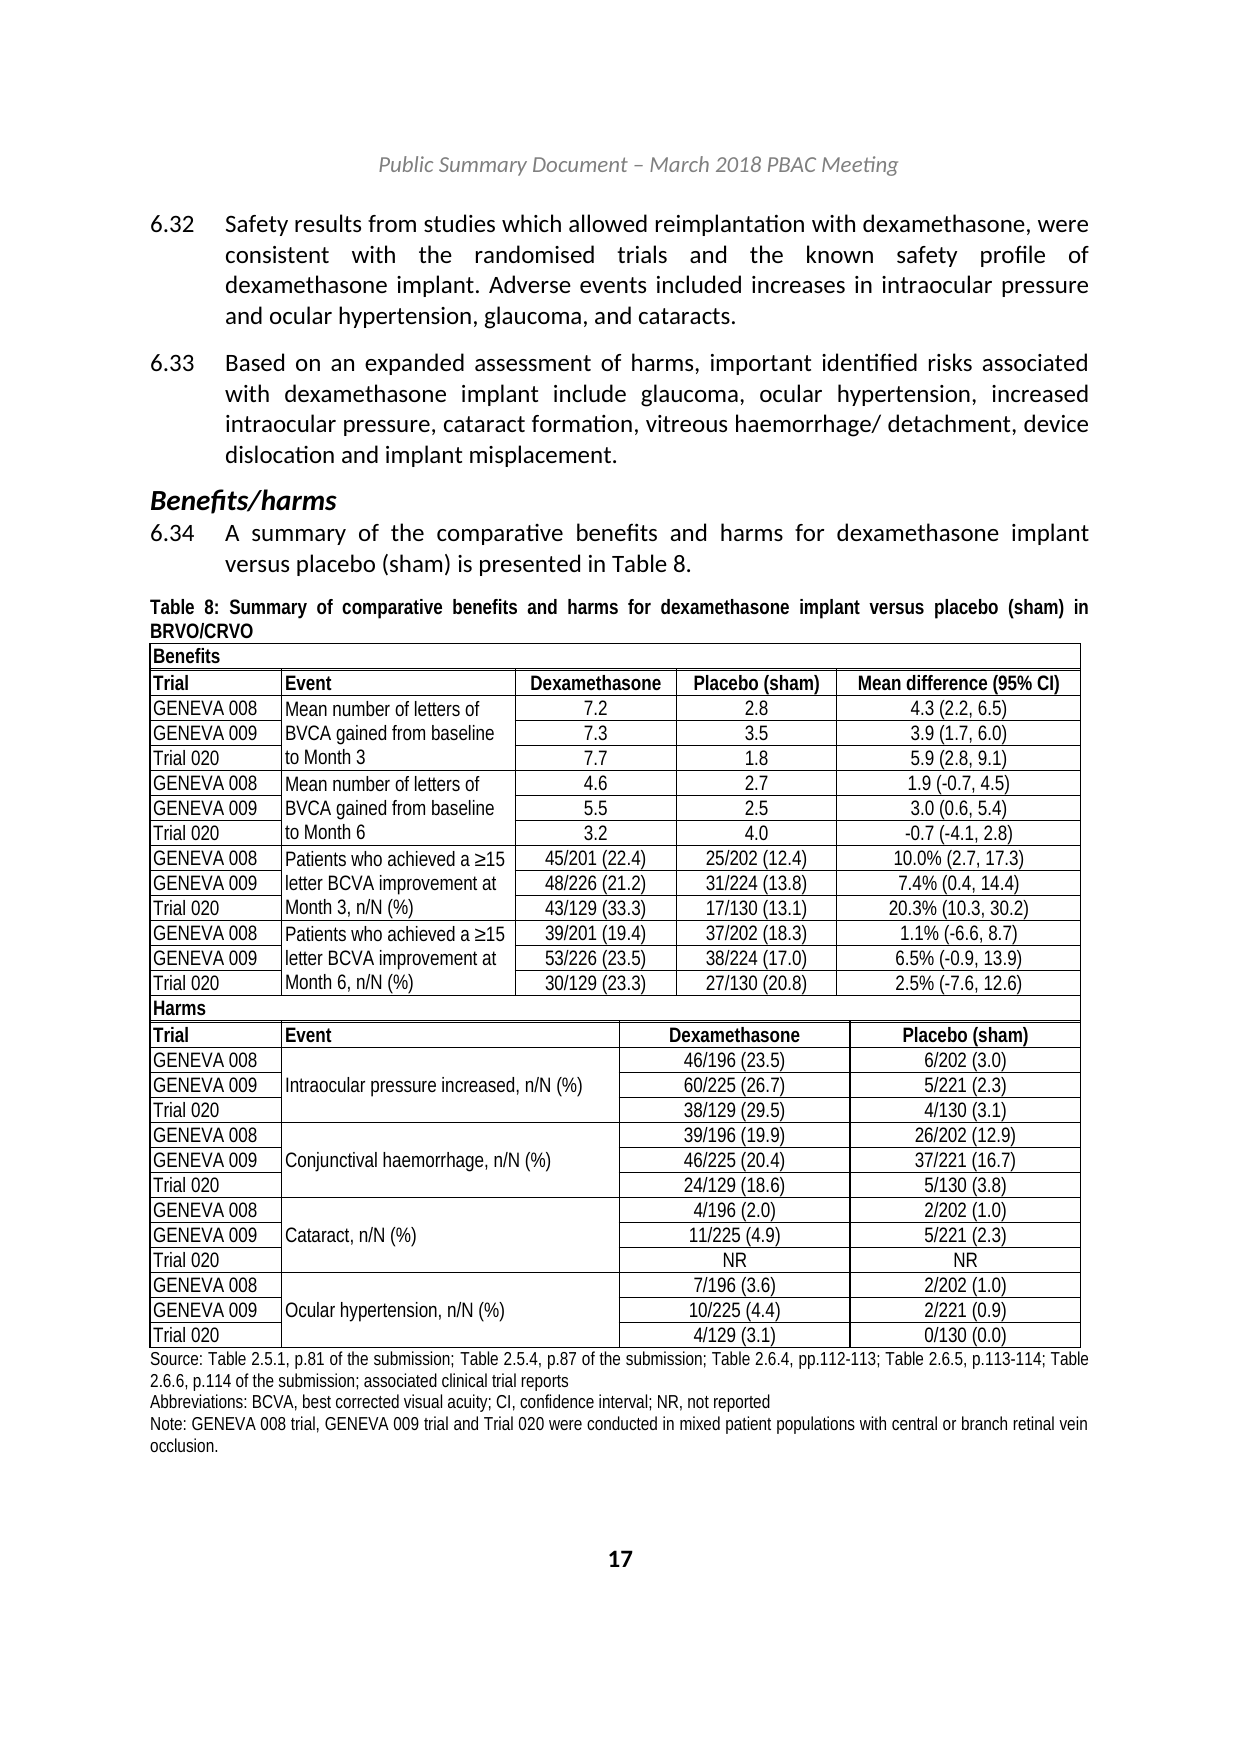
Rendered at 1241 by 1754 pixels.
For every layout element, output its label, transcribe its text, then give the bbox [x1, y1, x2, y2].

table_cell GENEVA 008 [151, 1273, 281, 1297]
table_cell Ocular hypertension, n/N (%) [282, 1273, 619, 1347]
table_cell GENEVA 009 [151, 1298, 281, 1322]
table_cell 17/130 (13.1) [677, 896, 836, 920]
table_cell 2/202 (1.0) [851, 1273, 1080, 1297]
table_cell GENEVA 008 [151, 1123, 281, 1147]
table_cell Trial 020 [151, 1248, 281, 1272]
table_cell 27/130 (20.8) [677, 971, 836, 995]
table_cell 4.6 [516, 771, 676, 795]
table_cell Trial 020 [151, 821, 281, 845]
table_cell 20.3% (10.3, 30.2) [837, 896, 1080, 920]
table_cell 3.0 (0.6, 5.4) [837, 796, 1080, 820]
table_cell 5/221 (2.3) [851, 1073, 1080, 1097]
table_cell 1.1% (-6.6, 8.7) [837, 921, 1080, 945]
table_cell Trial 020 [151, 971, 281, 995]
table_cell 4/130 (3.1) [851, 1098, 1080, 1122]
table_cell 2.5 [677, 796, 836, 820]
list Based on an expanded assessment of harms, important identified risks associated with dexamethasone implant include glaucoma, ocular hypertension, increased intraocular pressure, cataract formation, vitreous haemorrhage/ detachment, device dislocation and implant misplacement. [150, 347, 1090, 469]
table_cell 11/225 (4.9) [620, 1223, 849, 1247]
table_cell Trial 020 [151, 896, 281, 920]
table_cell 3.2 [516, 821, 676, 845]
table_cell 10/225 (4.4) [620, 1298, 849, 1322]
table_cell 2.5% (-7.6, 12.6) [837, 971, 1080, 995]
table_cell 60/225 (26.7) [620, 1073, 849, 1097]
table_cell NR [851, 1248, 1080, 1272]
table_cell 10.0% (2.7, 17.3) [837, 846, 1080, 870]
table_cell 4/129 (3.1) [620, 1323, 849, 1347]
table_cell Trial 020 [151, 1098, 281, 1122]
table_cell GENEVA 008 [151, 846, 281, 870]
table_header Benefits [151, 644, 1080, 668]
table_cell 4.0 [677, 821, 836, 845]
table_cell Placebo (sham) [677, 671, 836, 695]
table_cell 2.8 [677, 696, 836, 720]
table_cell Event [282, 1023, 619, 1047]
table_cell 2.7 [677, 771, 836, 795]
table_cell 7.4% (0.4, 14.4) [837, 871, 1080, 895]
table_cell 39/201 (19.4) [516, 921, 676, 945]
table_cell GENEVA 008 [151, 771, 281, 795]
table_cell 7.2 [516, 696, 676, 720]
table_cell Placebo (sham) [851, 1023, 1080, 1047]
table_cell 39/196 (19.9) [620, 1123, 849, 1147]
table_cell 43/129 (33.3) [516, 896, 676, 920]
table_cell Patients who achieved a ≥15 letter BCVA improvement at Month 3, n/N (%) [282, 846, 515, 920]
table_cell 4/196 (2.0) [620, 1198, 849, 1222]
table_cell 5.9 (2.8, 9.1) [837, 746, 1080, 770]
table_cell GENEVA 008 [151, 921, 281, 945]
table_cell 53/226 (23.5) [516, 946, 676, 970]
table_cell 7/196 (3.6) [620, 1273, 849, 1297]
table_cell -0.7 (-4.1, 2.8) [837, 821, 1080, 845]
table_cell GENEVA 009 [151, 1073, 281, 1097]
table_cell Dexamethasone [620, 1023, 849, 1047]
table_cell GENEVA 008 [151, 1198, 281, 1222]
table_cell 38/129 (29.5) [620, 1098, 849, 1122]
table_cell 1.9 (-0.7, 4.5) [837, 771, 1080, 795]
table_cell 24/129 (18.6) [620, 1173, 849, 1197]
table_cell 7.3 [516, 721, 676, 745]
table_cell Mean number of letters of BVCA gained from baseline to Month 6 [282, 771, 515, 845]
table_cell 0/130 (0.0) [851, 1323, 1080, 1347]
table_cell 5.5 [516, 796, 676, 820]
table_cell Trial 020 [151, 1323, 281, 1347]
table_cell 3.9 (1.7, 6.0) [837, 721, 1080, 745]
table_cell Mean number of letters of BVCA gained from baseline to Month 3 [282, 696, 515, 770]
table_cell Trial 020 [151, 1173, 281, 1197]
table_cell 46/225 (20.4) [620, 1148, 849, 1172]
table_cell 2/221 (0.9) [851, 1298, 1080, 1322]
text Note: GENEVA 008 trial, GENEVA 009 trial and Trial 020 were conducted in mixed patient populations with central or branch retinal vein occlusion. [150, 1413, 1090, 1456]
table_cell 45/201 (22.4) [516, 846, 676, 870]
table_cell GENEVA 009 [151, 871, 281, 895]
table_cell 37/221 (16.7) [851, 1148, 1080, 1172]
table_cell Trial 020 [151, 746, 281, 770]
table_cell 38/224 (17.0) [677, 946, 836, 970]
table_cell Trial [151, 671, 281, 695]
list A summary of the comparative benefits and harms for dexamethasone implant versus placebo (sham) is presented in Table 8. [150, 517, 1090, 578]
table_cell 6.5% (-0.9, 13.9) [837, 946, 1080, 970]
table_cell 31/224 (13.8) [677, 871, 836, 895]
table_cell 6/202 (3.0) [851, 1048, 1080, 1072]
table_cell 5/130 (3.8) [851, 1173, 1080, 1197]
text Source: Table 2.5.1, p.81 of the submission; Table 2.5.4, p.87 of the submission; Table 2.6.4, pp.112-113; Table 2.6.5, p.113-114; Table 2.6.6, p.114 of the submission; associated clinical trial reports [150, 1348, 1090, 1391]
table_cell GENEVA 009 [151, 946, 281, 970]
table_cell 3.5 [677, 721, 836, 745]
table_cell 4.3 (2.2, 6.5) [837, 696, 1080, 720]
table_cell 37/202 (18.3) [677, 921, 836, 945]
table_cell GENEVA 008 [151, 1048, 281, 1072]
table_cell Trial [151, 1023, 281, 1047]
table_cell 7.7 [516, 746, 676, 770]
list Safety results from studies which allowed reimplantation with dexamethasone, were consistent with the randomised trials and the known safety profile of dexamethasone implant. Adverse events included increases in intraocular pressure and ocular hypertension, glaucoma, and cataracts. [150, 208, 1090, 331]
table_cell Event [282, 671, 515, 695]
table_cell 26/202 (12.9) [851, 1123, 1080, 1147]
table_cell 2/202 (1.0) [851, 1198, 1080, 1222]
table_cell Mean difference (95% CI) [837, 671, 1080, 695]
table_cell Cataract, n/N (%) [282, 1198, 619, 1272]
table_cell GENEVA 009 [151, 796, 281, 820]
subtitle Benefits/harms [150, 482, 1090, 517]
table_cell 25/202 (12.4) [677, 846, 836, 870]
table_cell Conjunctival haemorrhage, n/N (%) [282, 1123, 619, 1197]
table_cell 46/196 (23.5) [620, 1048, 849, 1072]
table_cell 48/226 (21.2) [516, 871, 676, 895]
table_cell GENEVA 008 [151, 696, 281, 720]
table_cell NR [620, 1248, 849, 1272]
text Abbreviations: BCVA, best corrected visual acuity; CI, confidence interval; NR, not reported [150, 1391, 1090, 1413]
table_cell Harms [151, 996, 1080, 1020]
table_cell 30/129 (23.3) [516, 971, 676, 995]
table_cell GENEVA 009 [151, 1148, 281, 1172]
table_cell 1.8 [677, 746, 836, 770]
text Table 8: Summary of comparative benefits and harms for dexamethasone implant versus placebo (sham) in BRVO/CRVO [150, 595, 1090, 643]
table_cell GENEVA 009 [151, 1223, 281, 1247]
table_cell Dexamethasone [516, 671, 676, 695]
table_cell Patients who achieved a ≥15 letter BCVA improvement at Month 6, n/N (%) [282, 921, 515, 995]
table_cell GENEVA 009 [151, 721, 281, 745]
table_cell Intraocular pressure increased, n/N (%) [282, 1048, 619, 1122]
table_cell 5/221 (2.3) [851, 1223, 1080, 1247]
